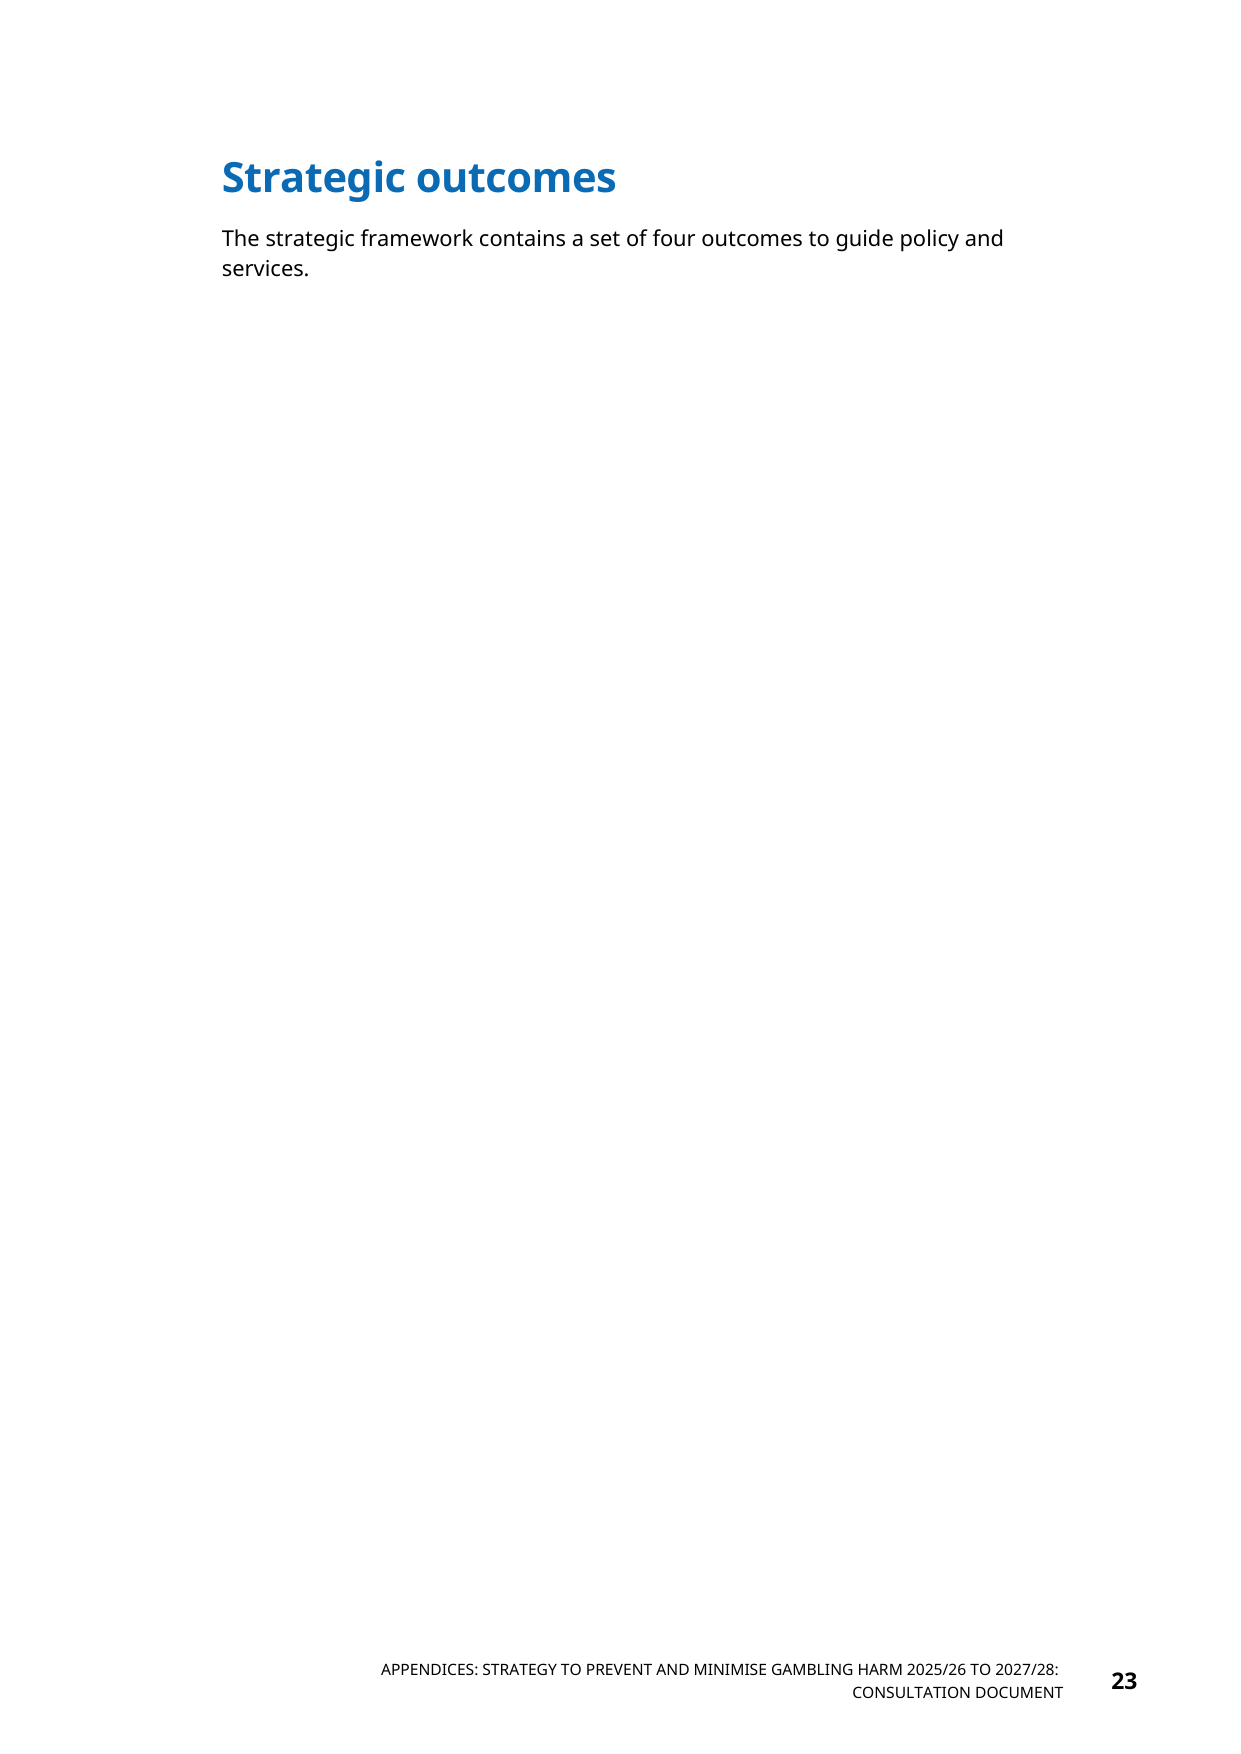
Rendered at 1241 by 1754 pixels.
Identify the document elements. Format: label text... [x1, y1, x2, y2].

subtitle Strategic outcomes [222, 148, 1063, 204]
text The strategic framework contains a set of four outcomes to guide policy and services. [222, 223, 1063, 283]
